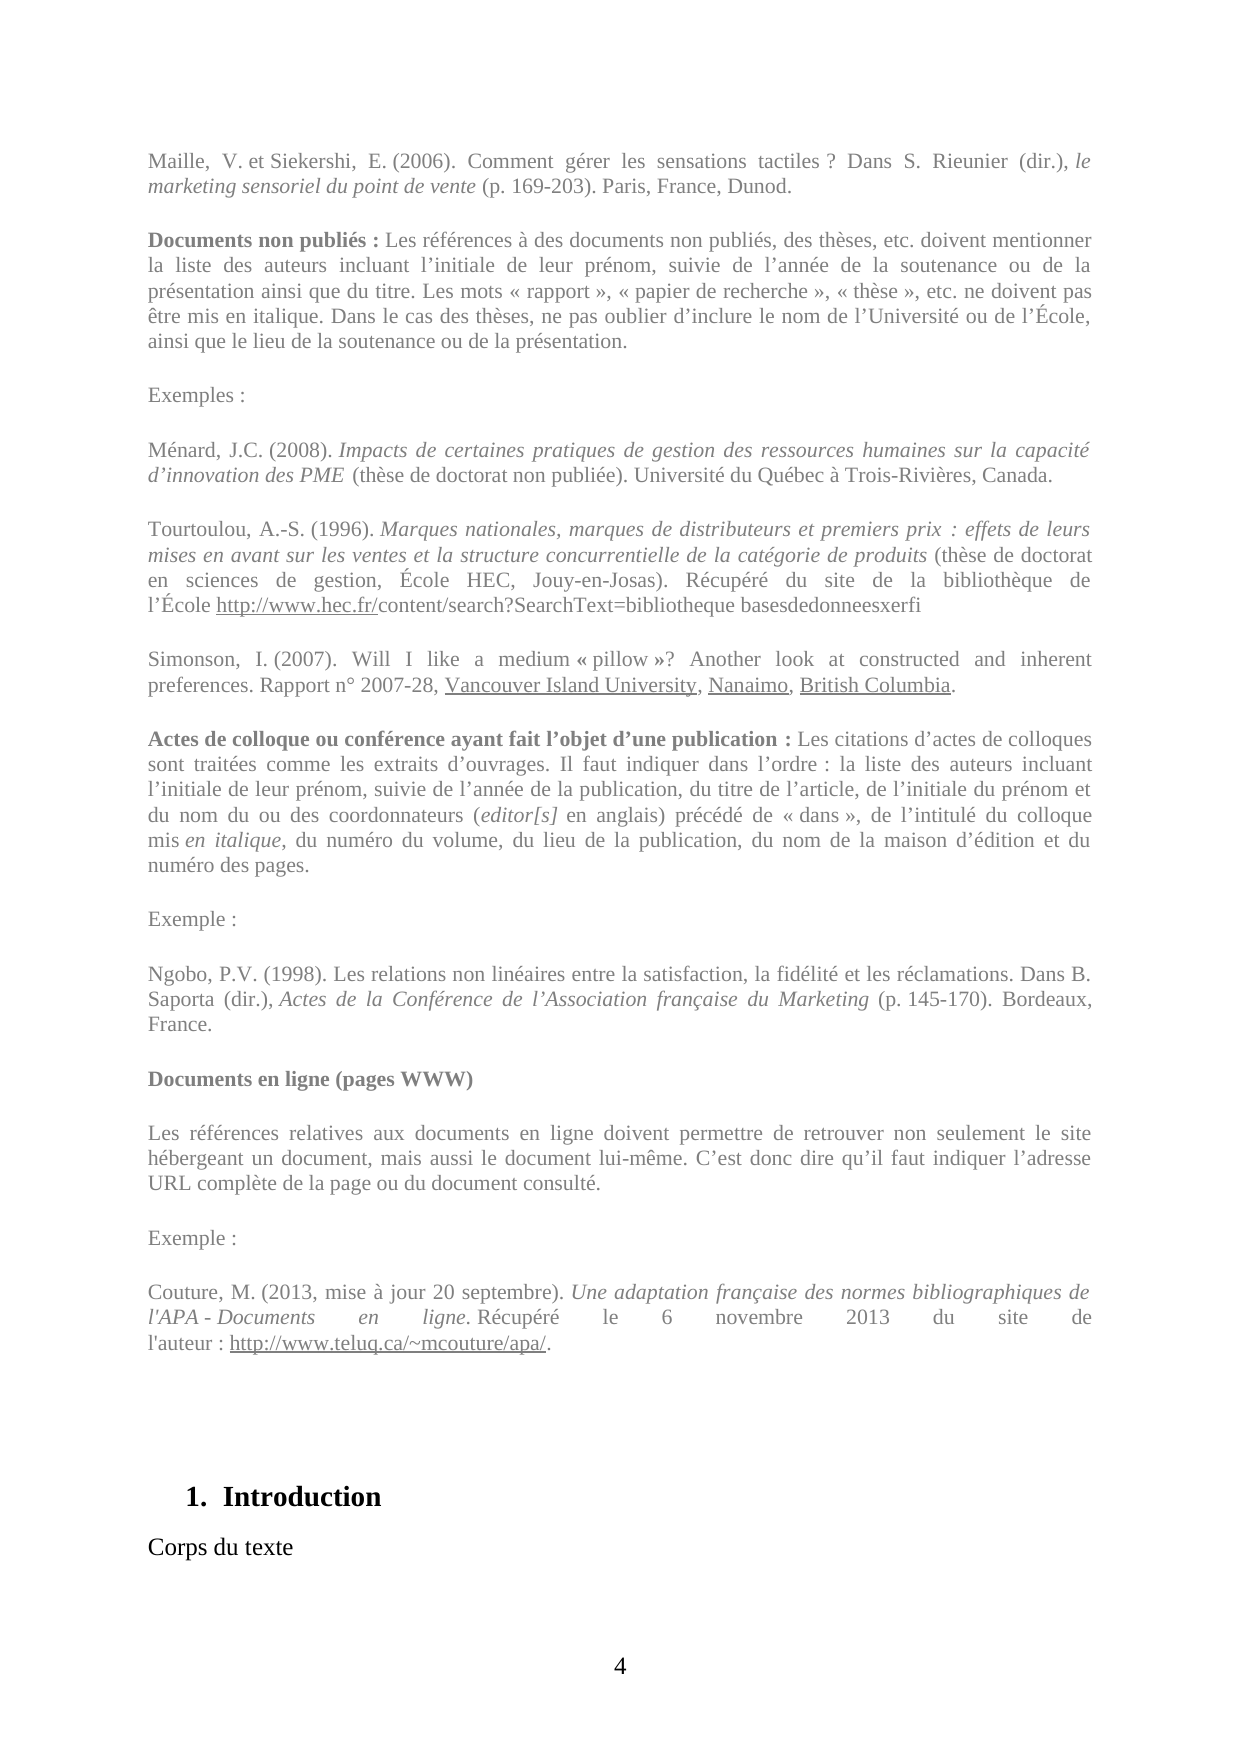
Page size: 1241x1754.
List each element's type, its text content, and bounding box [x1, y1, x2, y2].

text Ménard, J.C. (2008). Impacts de certaines pratiques de gestion des ressources humaines sur la capacité d’innovation des PME (thèse de doctorat non publiée). Université du Québec à Trois-Rivières, Canada. [148, 437, 1093, 487]
text Exemples : [148, 382, 1093, 408]
text Actes de colloque ou conférence ayant fait l’objet d’une publication : Les citations d’actes de colloques sont traitées comme les extraits d’ouvrages. Il faut indiquer dans l’ordre : la liste des auteurs incluant l’initiale de leur prénom, suivie de l’année de la publication, du titre de l’article, de l’initiale du prénom et du nom du ou des coordonnateurs (editor[s] en anglais) précédé de « dans », de l’intitulé du colloque mis en italique, du numéro du volume, du lieu de la publication, du nom de la maison d’édition et du numéro des pages. [148, 726, 1093, 877]
text Ngobo, P.V. (1998). Les relations non linéaires entre la satisfaction, la fidélité et les réclamations. Dans B. Saporta (dir.), Actes de la Conférence de l’Association française du Marketing (p. 145-170). Bordeaux, France. [148, 961, 1093, 1036]
text Couture, M. (2013, mise à jour 20 septembre). Une adaptation française des normes bibliographiques de l'APA - Documents en ligne. Récupéré le 6 novembre 2013 du site de l'auteur : http://www.teluq.ca/~mcouture/apa/. [148, 1279, 1093, 1355]
text Documents en ligne (pages WWW) [148, 1066, 1093, 1091]
text Maille, V. et Siekershi, E. (2006). Comment gérer les sensations tactiles ? Dans S. Rieunier (dir.), le marketing sensoriel du point de vente (p. 169-203). Paris, France, Dunod. [148, 148, 1093, 198]
text Corps du texte [148, 1532, 1093, 1561]
text Les références relatives aux documents en ligne doivent permettre de retrouver non seulement le site hébergeant un document, mais aussi le document lui-même. C’est donc dire qu’il faut indiquer l’adresse URL complète de la page ou du document consulté. [148, 1120, 1093, 1196]
subtitle Introduction [185, 1479, 1093, 1513]
text Simonson, I. (2007). Will I like a medium « pillow »? Another look at constructed and inherent preferences. Rapport n° 2007-28, Vancouver Island University, Nanaimo, British Columbia. [148, 646, 1093, 697]
text Exemple : [148, 906, 1093, 932]
text Exemple : [148, 1225, 1093, 1250]
text Tourtoulou, A.-S. (1996). Marques nationales, marques de distributeurs et premiers prix : effets de leurs mises en avant sur les ventes et la structure concurrentielle de la catégorie de produits (thèse de doctorat en sciences de gestion, École HEC, Jouy-en-Josas). Récupéré du site de la bibliothèque de l’École http://www.hec.fr/content/search?SearchText=bibliotheque basesdedonneesxerfi [148, 516, 1093, 617]
text Documents non publiés : Les références à des documents non publiés, des thèses, etc. doivent mentionner la liste des auteurs incluant l’initiale de leur prénom, suivie de l’année de la soutenance ou de la présentation ainsi que du titre. Les mots « rapport », « papier de recherche », « thèse », etc. ne doivent pas être mis en italique. Dans le cas des thèses, ne pas oublier d’inclure le nom de l’Université ou de l’École, ainsi que le lieu de la soutenance ou de la présentation. [148, 227, 1093, 353]
